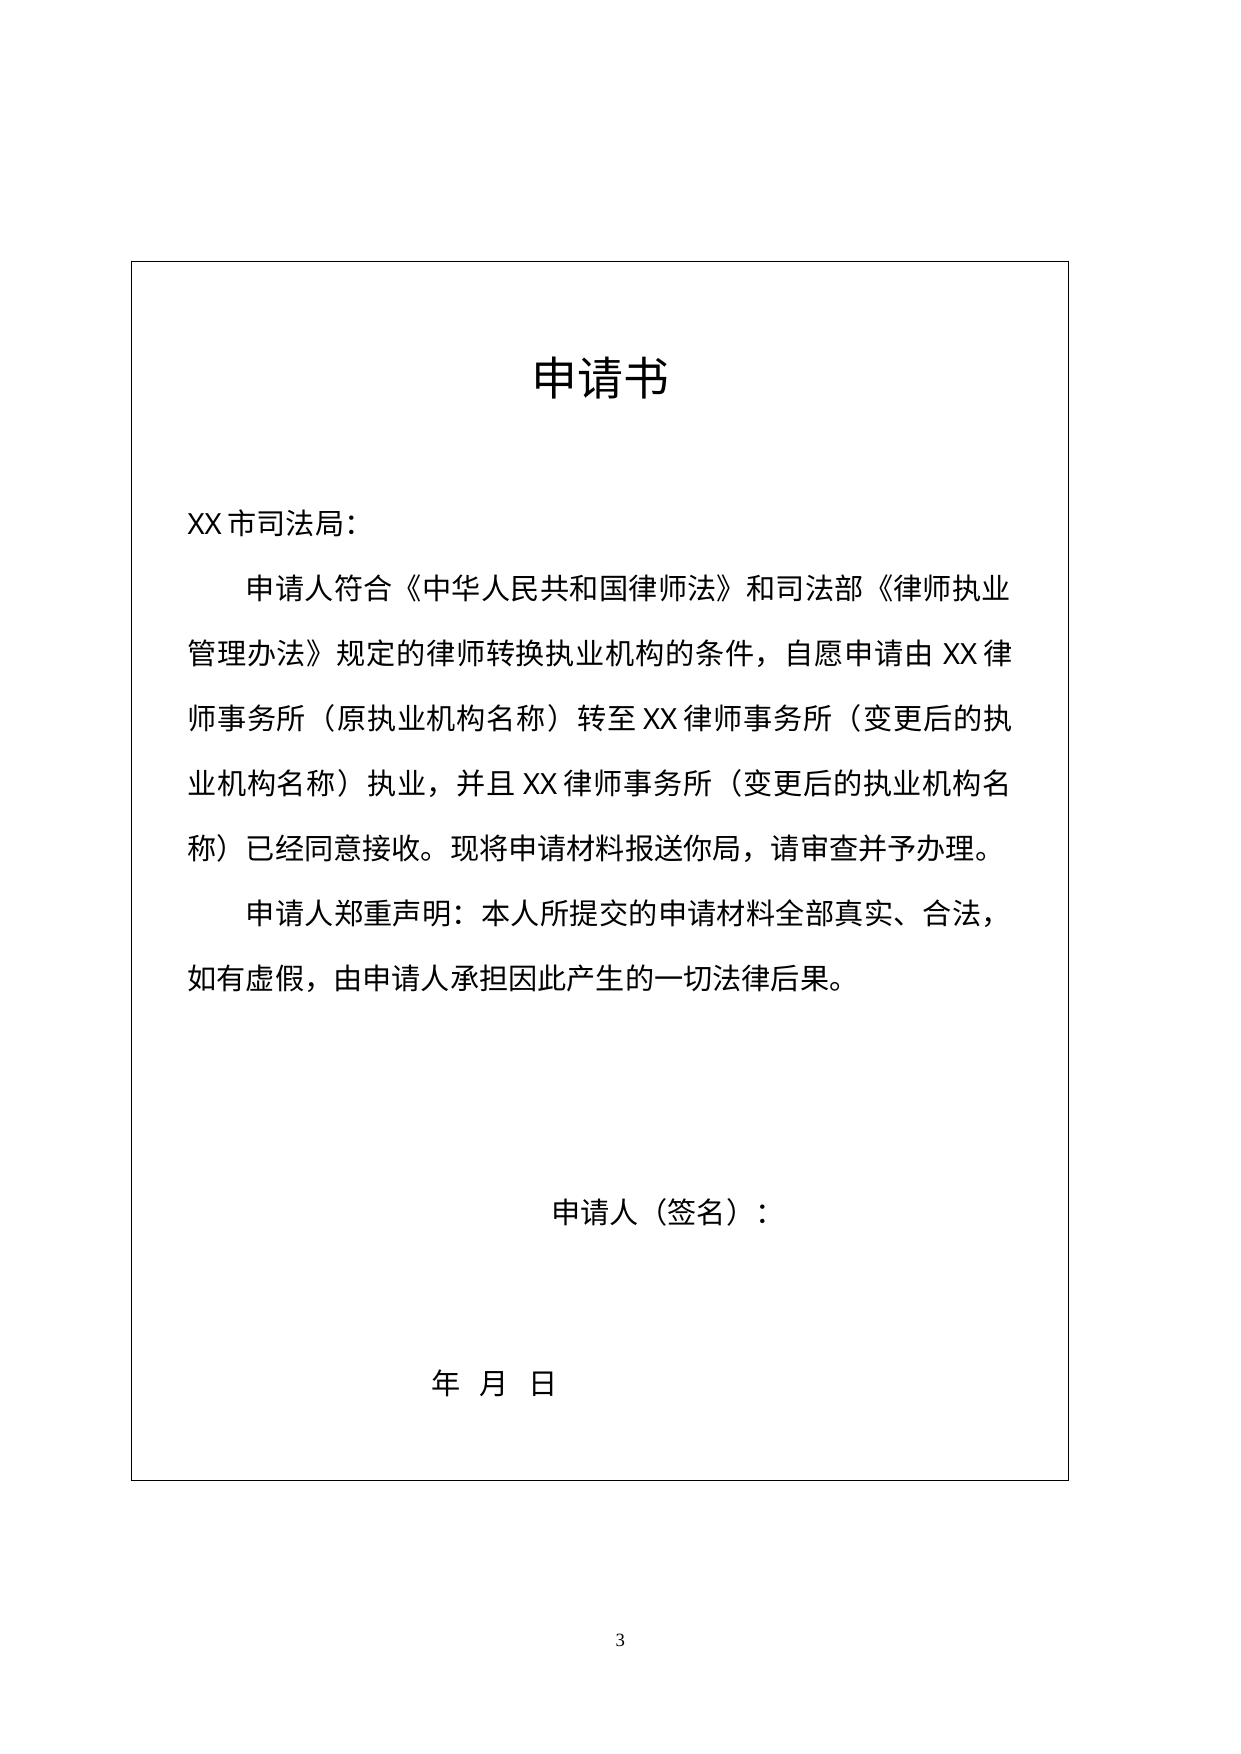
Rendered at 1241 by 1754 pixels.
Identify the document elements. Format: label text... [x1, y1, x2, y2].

table_header 申请书 XX市司法局： 申请人符合《中华人民共和国律师法》和司法部《律师执业管理办法》规定的律师转换执业机构的条件，自愿申请由XX律师事务所（原执业机构名称）转至XX律师事务所（变更后的执业机构名称）执业，并且XX律师事务所（变更后的执业机构名称）已经同意接收。现将申请材料报送你局，请审查并予办理。 申请人郑重声明：本人所提交的申请材料全部真实、合法，如有虚假，由申请人承担因此产生的一切法律后果。 申请人（签名）： 年 月 日 [132, 262, 1068, 1479]
